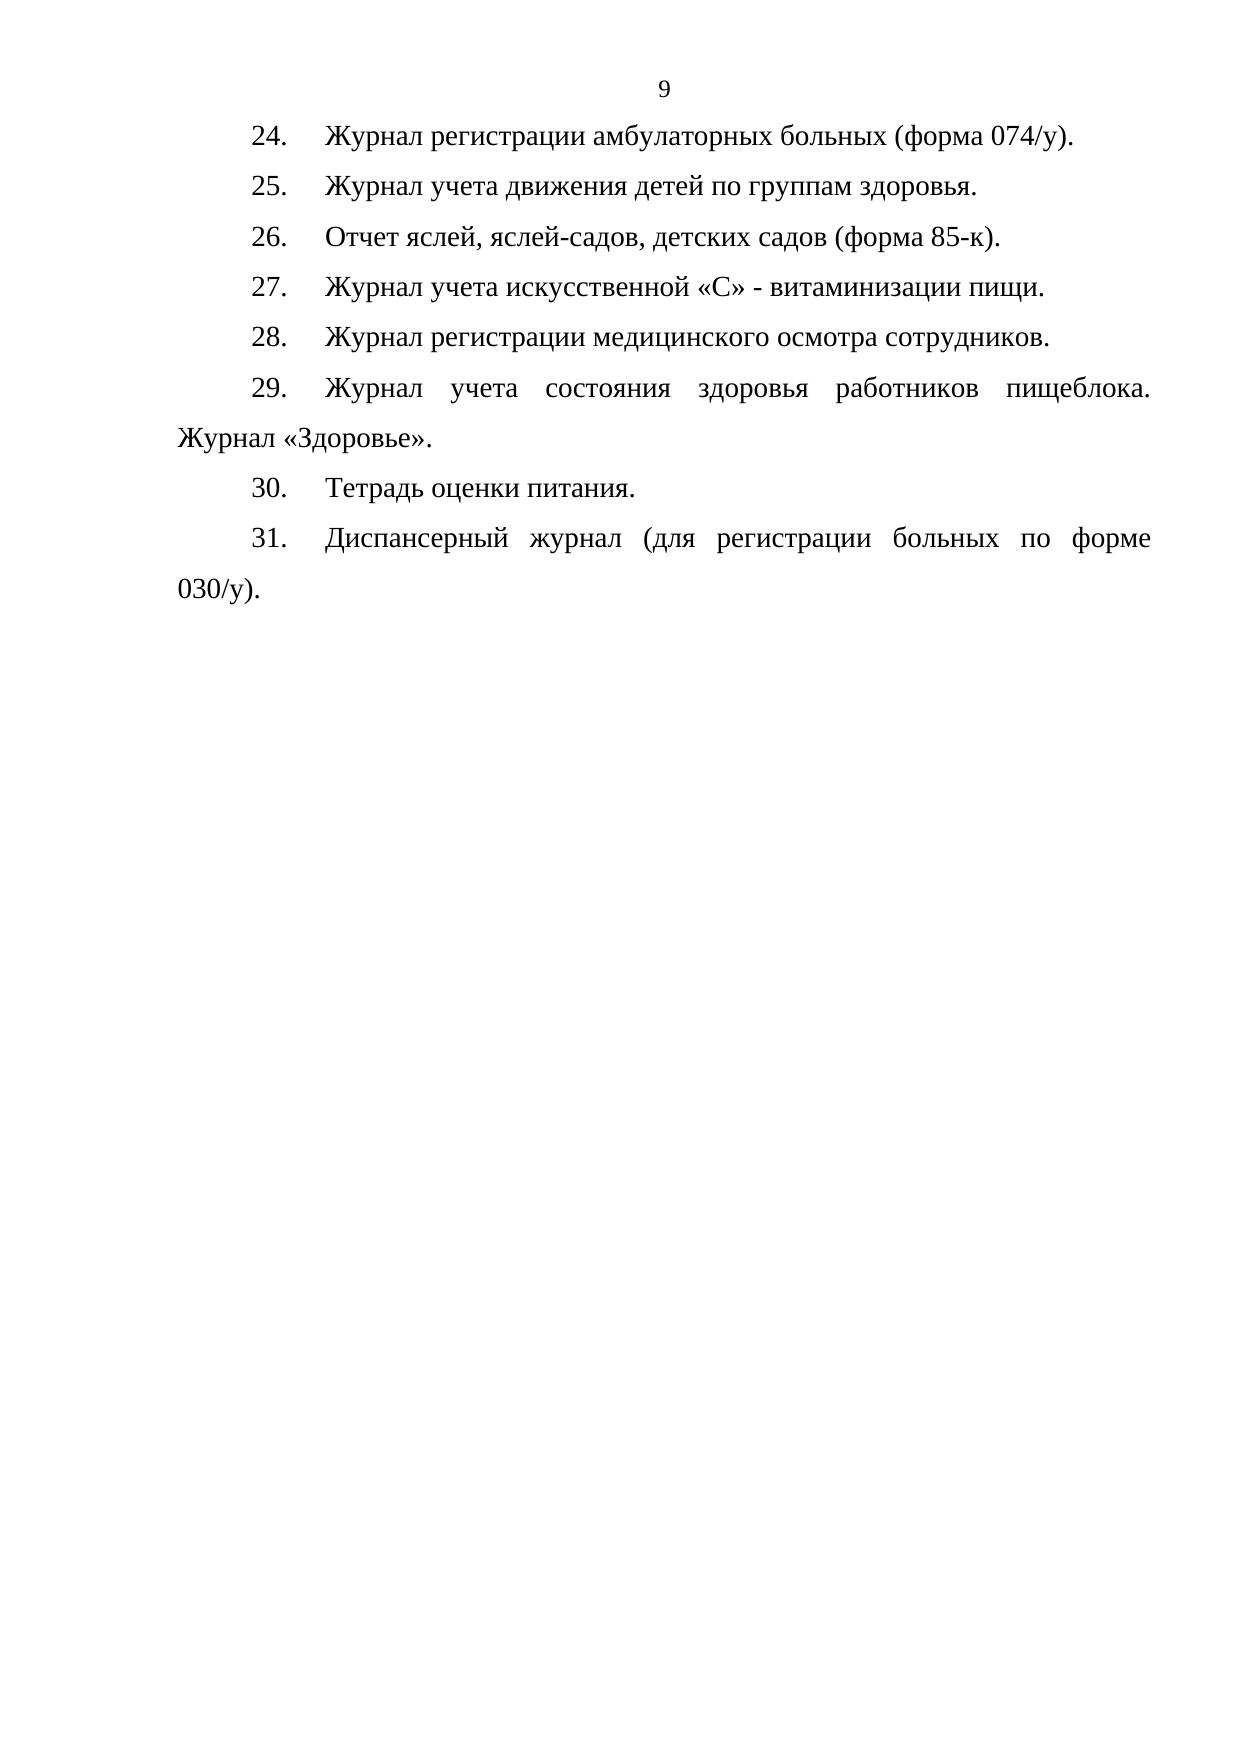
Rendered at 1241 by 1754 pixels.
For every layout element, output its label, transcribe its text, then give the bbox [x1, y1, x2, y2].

list Журнал учета движения детей по группам здоровья. [177, 168, 1152, 202]
list Журнал регистрации медицинского осмотра сотрудников. [177, 319, 1152, 353]
list Журнал регистрации амбулаторных больных (форма 074/у). [177, 118, 1152, 152]
list Отчет яслей, яслей-садов, детских садов (форма 85-к). [177, 219, 1152, 252]
list Тетрадь оценки питания. [177, 470, 1152, 504]
list Журнал учета состояния здоровья работников пищеблока. Журнал «Здоровье». [177, 370, 1152, 453]
list Диспансерный журнал (для регистрации больных по форме 030/у). [177, 521, 1152, 604]
list Журнал учета искусственной «С» - витаминизации пищи. [177, 269, 1152, 303]
